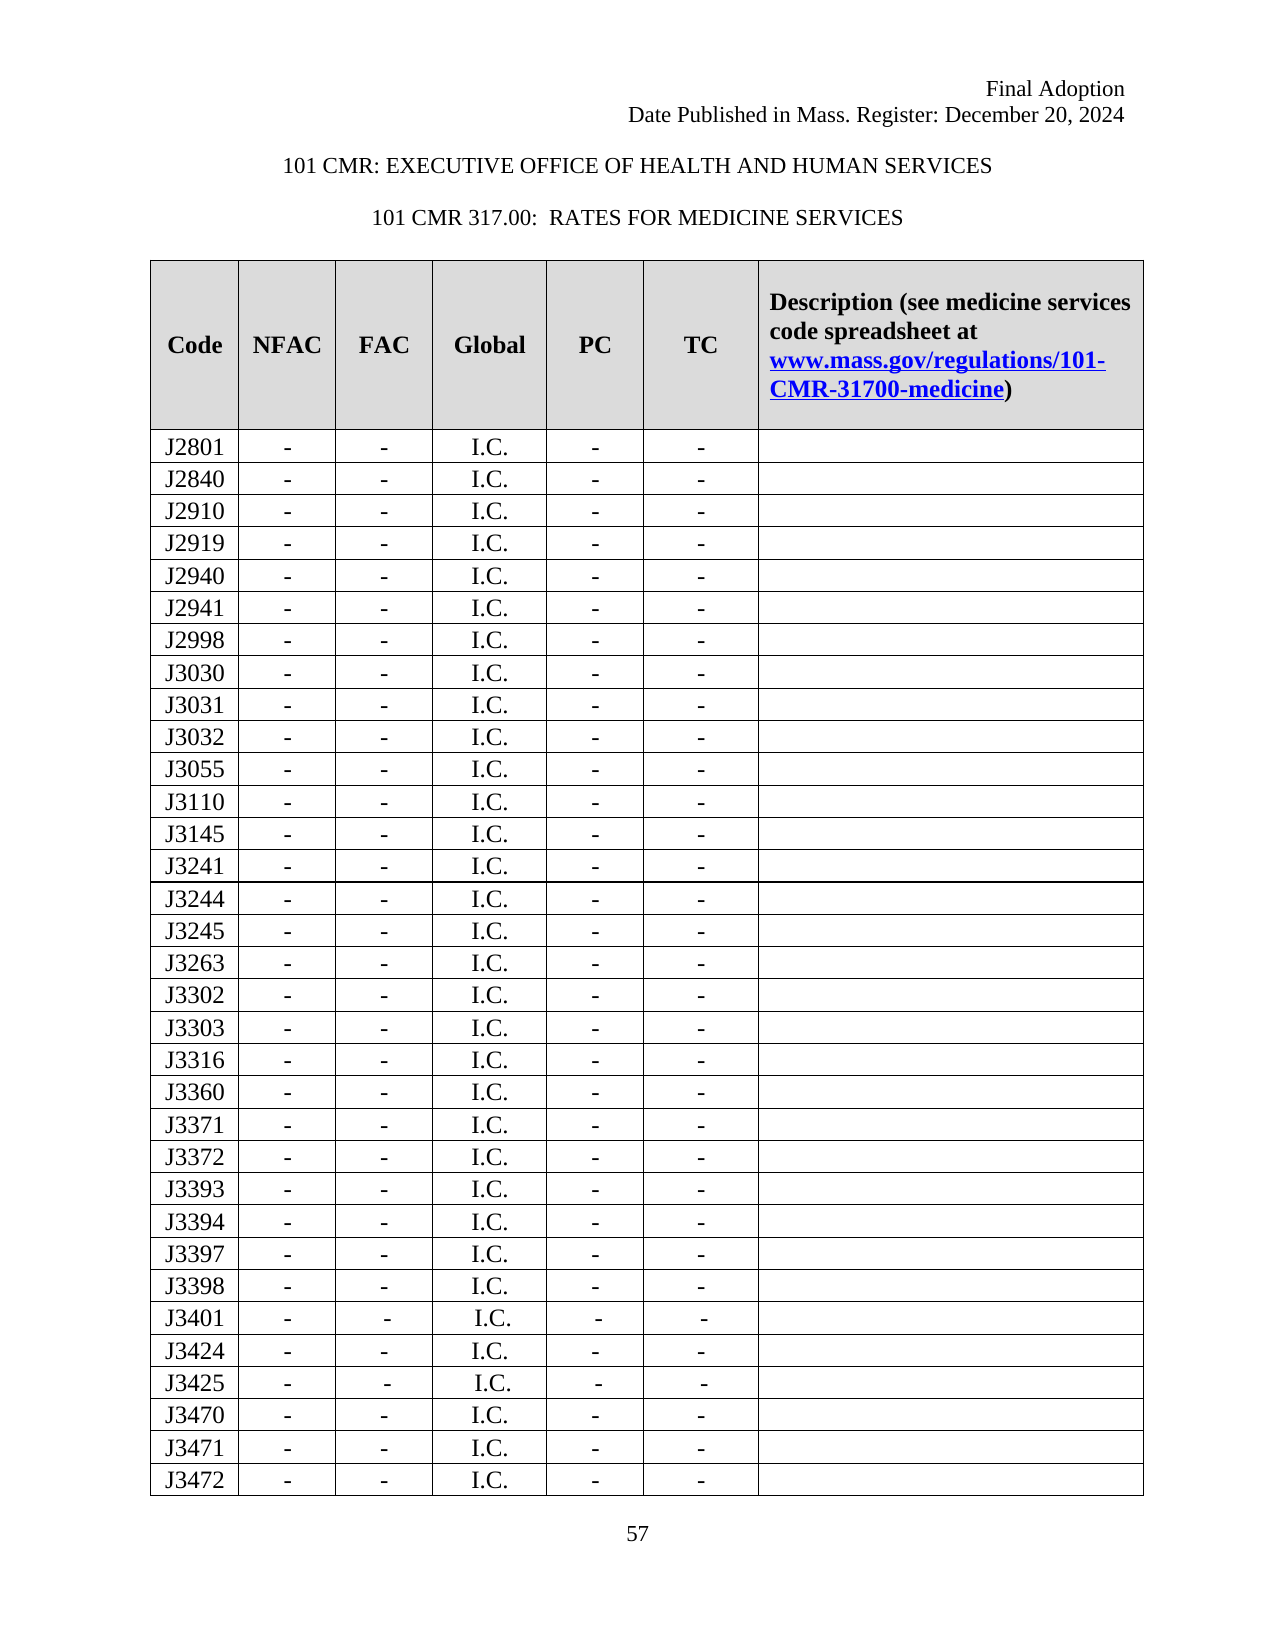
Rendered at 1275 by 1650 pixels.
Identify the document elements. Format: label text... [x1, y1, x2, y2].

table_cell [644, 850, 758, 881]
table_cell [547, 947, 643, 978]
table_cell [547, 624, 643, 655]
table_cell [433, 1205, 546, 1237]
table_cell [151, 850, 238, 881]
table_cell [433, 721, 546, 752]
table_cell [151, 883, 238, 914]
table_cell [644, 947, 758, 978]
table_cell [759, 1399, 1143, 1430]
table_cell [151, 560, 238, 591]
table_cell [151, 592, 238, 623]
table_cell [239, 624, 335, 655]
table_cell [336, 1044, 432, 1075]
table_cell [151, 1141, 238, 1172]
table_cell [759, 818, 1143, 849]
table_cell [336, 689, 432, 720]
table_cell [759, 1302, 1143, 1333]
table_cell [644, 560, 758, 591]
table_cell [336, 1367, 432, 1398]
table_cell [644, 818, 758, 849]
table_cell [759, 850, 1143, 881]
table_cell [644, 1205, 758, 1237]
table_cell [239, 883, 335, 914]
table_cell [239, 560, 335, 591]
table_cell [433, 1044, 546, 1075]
table_header Code [151, 261, 238, 429]
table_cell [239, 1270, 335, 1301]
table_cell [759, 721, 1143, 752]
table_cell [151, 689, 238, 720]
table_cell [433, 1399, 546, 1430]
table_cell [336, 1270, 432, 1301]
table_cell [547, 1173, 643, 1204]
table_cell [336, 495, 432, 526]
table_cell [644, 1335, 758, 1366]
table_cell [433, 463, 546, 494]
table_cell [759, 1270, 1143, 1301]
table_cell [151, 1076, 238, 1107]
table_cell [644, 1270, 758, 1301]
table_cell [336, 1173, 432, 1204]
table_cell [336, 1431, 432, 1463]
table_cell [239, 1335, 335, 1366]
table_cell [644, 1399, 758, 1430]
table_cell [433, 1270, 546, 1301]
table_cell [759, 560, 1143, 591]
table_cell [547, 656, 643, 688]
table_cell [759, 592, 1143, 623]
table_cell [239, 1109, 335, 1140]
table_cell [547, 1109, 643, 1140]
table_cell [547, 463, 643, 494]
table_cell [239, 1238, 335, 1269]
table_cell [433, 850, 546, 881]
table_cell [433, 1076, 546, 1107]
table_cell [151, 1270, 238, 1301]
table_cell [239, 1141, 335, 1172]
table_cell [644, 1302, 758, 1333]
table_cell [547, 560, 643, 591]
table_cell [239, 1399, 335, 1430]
table_header FAC [336, 261, 432, 429]
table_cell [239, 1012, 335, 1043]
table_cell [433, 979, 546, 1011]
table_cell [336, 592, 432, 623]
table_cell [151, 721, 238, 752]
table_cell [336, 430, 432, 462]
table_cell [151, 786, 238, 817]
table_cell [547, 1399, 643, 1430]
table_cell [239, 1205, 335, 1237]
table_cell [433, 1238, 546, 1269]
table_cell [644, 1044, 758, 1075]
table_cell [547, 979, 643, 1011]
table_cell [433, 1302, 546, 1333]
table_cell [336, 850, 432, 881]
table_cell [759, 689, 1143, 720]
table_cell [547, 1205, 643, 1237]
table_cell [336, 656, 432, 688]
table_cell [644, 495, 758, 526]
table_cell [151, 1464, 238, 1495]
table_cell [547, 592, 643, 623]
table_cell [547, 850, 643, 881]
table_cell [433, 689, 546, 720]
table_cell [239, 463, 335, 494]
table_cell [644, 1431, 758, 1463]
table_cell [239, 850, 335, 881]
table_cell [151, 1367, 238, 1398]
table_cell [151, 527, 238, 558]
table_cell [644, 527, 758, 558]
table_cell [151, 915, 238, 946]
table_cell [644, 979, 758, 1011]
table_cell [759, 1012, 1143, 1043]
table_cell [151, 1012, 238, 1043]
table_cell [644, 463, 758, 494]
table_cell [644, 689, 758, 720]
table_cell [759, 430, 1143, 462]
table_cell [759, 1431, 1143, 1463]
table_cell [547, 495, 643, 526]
table_header Description (see medicine services code spreadsheet at www.mass.gov/regulations/101-CMR-31700-medicine) [759, 261, 1143, 429]
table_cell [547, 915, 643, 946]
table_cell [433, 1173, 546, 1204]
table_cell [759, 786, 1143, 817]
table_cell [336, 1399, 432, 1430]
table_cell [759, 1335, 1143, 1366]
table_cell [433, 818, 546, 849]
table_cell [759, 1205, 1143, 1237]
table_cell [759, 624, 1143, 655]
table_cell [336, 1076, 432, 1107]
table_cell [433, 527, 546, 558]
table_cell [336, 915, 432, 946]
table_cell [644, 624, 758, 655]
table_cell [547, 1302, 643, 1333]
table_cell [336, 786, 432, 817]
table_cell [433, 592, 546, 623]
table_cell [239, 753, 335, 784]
table_header Global [433, 261, 546, 429]
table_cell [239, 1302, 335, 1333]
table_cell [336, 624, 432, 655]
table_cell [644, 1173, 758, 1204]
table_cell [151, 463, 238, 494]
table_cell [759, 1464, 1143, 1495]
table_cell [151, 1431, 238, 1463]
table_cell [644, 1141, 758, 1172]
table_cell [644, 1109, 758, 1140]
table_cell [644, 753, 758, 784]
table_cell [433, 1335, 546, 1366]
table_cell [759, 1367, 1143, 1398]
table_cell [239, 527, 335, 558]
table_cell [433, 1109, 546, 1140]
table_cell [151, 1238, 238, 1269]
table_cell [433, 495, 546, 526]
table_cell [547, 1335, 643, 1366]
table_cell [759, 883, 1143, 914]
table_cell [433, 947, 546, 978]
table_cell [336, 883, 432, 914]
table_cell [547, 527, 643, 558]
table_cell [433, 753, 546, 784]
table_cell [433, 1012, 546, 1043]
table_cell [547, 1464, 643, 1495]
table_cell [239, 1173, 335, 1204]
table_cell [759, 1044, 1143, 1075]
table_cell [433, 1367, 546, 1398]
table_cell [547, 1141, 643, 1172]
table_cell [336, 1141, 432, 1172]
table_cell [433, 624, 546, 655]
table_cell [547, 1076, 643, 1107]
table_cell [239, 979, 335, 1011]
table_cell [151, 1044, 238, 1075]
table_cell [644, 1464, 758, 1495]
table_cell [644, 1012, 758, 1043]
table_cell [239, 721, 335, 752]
table_header TC [644, 261, 758, 429]
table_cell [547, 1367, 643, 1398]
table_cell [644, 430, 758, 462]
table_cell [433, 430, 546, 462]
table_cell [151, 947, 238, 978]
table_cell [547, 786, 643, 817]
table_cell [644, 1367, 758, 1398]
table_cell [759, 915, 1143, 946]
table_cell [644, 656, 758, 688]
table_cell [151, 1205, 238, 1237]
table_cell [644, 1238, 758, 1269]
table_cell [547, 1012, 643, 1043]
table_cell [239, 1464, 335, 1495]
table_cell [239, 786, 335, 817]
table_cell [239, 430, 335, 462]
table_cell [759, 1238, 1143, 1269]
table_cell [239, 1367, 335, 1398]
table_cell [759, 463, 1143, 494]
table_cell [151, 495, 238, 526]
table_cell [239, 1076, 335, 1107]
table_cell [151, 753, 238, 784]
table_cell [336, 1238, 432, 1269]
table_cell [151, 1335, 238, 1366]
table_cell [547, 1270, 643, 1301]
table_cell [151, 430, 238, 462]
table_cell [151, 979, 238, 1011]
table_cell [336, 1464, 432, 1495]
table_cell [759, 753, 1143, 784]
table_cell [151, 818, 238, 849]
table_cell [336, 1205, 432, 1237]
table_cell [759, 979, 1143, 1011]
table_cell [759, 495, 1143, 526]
table_header NFAC [239, 261, 335, 429]
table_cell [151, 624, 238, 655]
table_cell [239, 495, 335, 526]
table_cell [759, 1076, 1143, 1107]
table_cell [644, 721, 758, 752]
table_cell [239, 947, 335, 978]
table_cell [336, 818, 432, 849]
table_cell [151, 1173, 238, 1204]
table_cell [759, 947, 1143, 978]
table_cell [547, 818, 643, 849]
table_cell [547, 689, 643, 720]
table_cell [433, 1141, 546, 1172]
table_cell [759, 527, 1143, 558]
table_header PC [547, 261, 643, 429]
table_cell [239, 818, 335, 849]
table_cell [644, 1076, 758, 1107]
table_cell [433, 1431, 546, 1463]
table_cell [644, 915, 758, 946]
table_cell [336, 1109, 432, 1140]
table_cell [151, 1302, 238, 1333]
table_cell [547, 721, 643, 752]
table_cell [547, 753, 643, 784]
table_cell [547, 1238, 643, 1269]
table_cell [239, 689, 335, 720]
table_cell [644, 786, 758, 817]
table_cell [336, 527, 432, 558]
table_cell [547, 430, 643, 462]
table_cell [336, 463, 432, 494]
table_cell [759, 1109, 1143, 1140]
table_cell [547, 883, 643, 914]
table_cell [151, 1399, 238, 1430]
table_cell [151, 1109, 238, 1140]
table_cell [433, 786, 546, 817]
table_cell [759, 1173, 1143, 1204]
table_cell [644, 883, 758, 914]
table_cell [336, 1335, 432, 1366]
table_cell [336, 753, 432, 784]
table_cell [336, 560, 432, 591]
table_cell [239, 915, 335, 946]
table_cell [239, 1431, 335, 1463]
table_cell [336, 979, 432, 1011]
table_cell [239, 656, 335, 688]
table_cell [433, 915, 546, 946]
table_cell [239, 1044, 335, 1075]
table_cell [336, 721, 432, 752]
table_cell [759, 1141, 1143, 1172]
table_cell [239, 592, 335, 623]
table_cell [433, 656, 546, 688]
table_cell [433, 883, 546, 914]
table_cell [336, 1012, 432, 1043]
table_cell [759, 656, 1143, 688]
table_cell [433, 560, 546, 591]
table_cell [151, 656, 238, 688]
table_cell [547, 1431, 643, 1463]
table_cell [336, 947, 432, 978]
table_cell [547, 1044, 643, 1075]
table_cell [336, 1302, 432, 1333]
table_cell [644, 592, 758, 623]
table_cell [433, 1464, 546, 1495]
